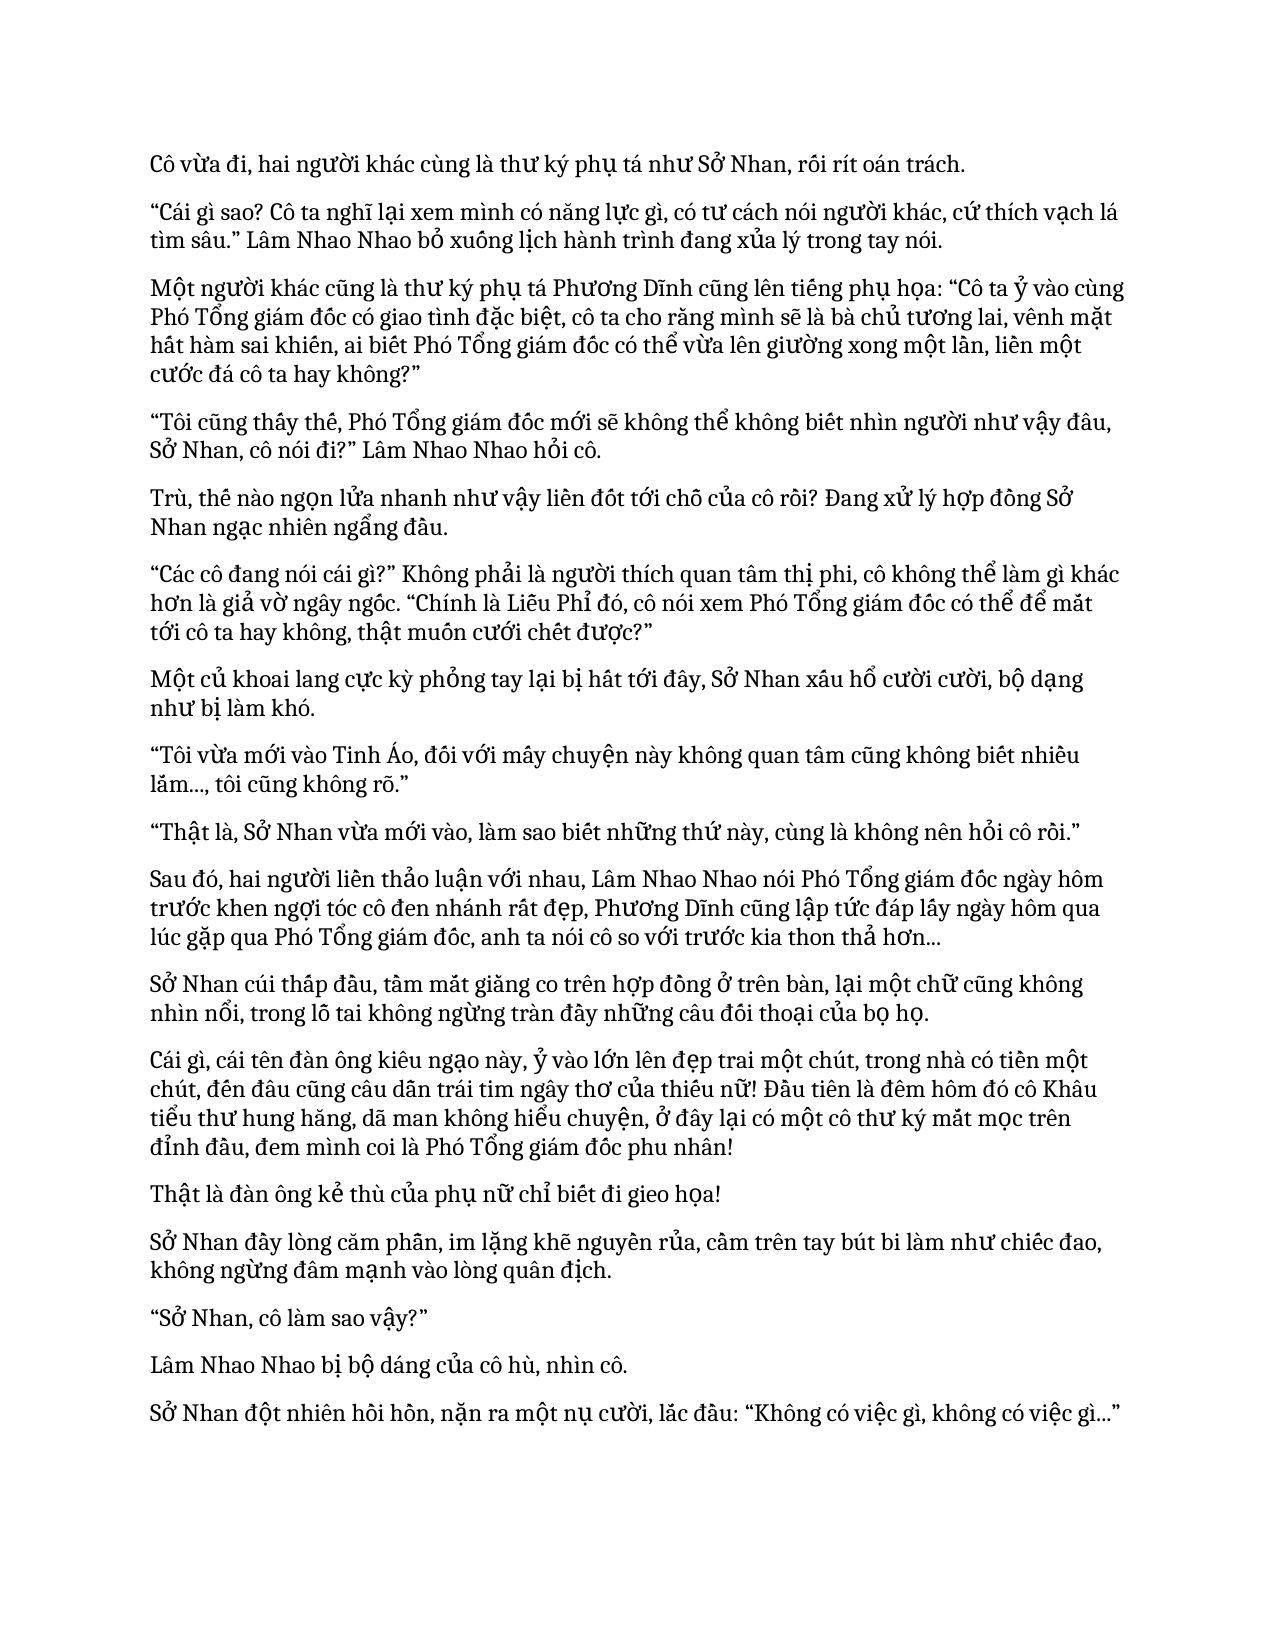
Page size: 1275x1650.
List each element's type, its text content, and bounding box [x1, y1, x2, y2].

text Sở Nhan cúi thấp đầu, tầm mắt giằng co trên hợp đồng ở trên bàn, lại một chữ cũng không nhìn nổi, trong lỗ tai không ngừng tràn đầy những câu đối thoại của bọ họ. [150, 970, 1125, 1027]
text Cô vừa đi, hai người khác cùng là thư ký phụ tá như Sở Nhan, rối rít oán trách. [150, 150, 1125, 179]
text Sở Nhan đột nhiên hồi hồn, nặn ra một nụ cười, lắc đầu: “Không có việc gì, không có việc gì...” [150, 1399, 1125, 1485]
text “Tôi cũng thấy thế, Phó Tổng giám đốc mới sẽ không thể không biết nhìn người như vậy đâu, Sở Nhan, cô nói đi?” Lâm Nhao Nhao hỏi cô. [150, 407, 1125, 465]
text Thật là đàn ông kẻ thù của phụ nữ chỉ biết đi gieo họa! [150, 1180, 1125, 1209]
text Cái gì, cái tên đàn ông kiêu ngạo này, ỷ vào lớn lên đẹp trai một chút, trong nhà có tiền một chút, đến đâu cũng câu dẫn trái tim ngây thơ của thiếu nữ! Đầu tiên là đêm hôm đó cô Khâu tiểu thư hung hăng, dã man không hiểu chuyện, ở đây lại có một cô thư ký mắt mọc trên đỉnh đầu, đem mình coi là Phó Tổng giám đốc phu nhân! [150, 1046, 1125, 1161]
text “Cái gì sao? Cô ta nghĩ lại xem mình có năng lực gì, có tư cách nói người khác, cứ thích vạch lá tìm sâu.” Lâm Nhao Nhao bỏ xuống lịch hành trình đang xủa lý trong tay nói. [150, 197, 1125, 255]
text Trù, thế nào ngọn lửa nhanh như vậy liền đốt tới chỗ của cô rồi? Đang xử lý hợp đồng Sở Nhan ngạc nhiên ngẩng đầu. [150, 484, 1125, 541]
text Sở Nhan đầy lòng căm phẫn, im lặng khẽ nguyền rủa, cầm trên tay bút bi làm như chiếc đao, không ngừng đâm mạnh vào lòng quân địch. [150, 1227, 1125, 1285]
text Một củ khoai lang cực kỳ phỏng tay lại bị hất tới đây, Sở Nhan xấu hổ cười cười, bộ dạng như bị làm khó. [150, 665, 1125, 722]
text “Sở Nhan, cô làm sao vậy?” [150, 1304, 1125, 1332]
text “Các cô đang nói cái gì?” Không phải là người thích quan tâm thị phi, cô không thể làm gì khác hơn là giả vờ ngây ngốc. “Chính là Liễu Phỉ đó, cô nói xem Phó Tổng giám đốc có thể để mắt tới cô ta hay không, thật muốn cưới chết được?” [150, 560, 1125, 646]
text “Thật là, Sở Nhan vừa mới vào, làm sao biết những thứ này, cùng là không nên hỏi cô rồi.” [150, 817, 1125, 846]
text “Tôi vừa mới vào Tinh Áo, đối với mấy chuyện này không quan tâm cũng không biết nhiều lắm..., tôi cũng không rõ.” [150, 741, 1125, 799]
text Sau đó, hai người liền thảo luận với nhau, Lâm Nhao Nhao nói Phó Tổng giám đốc ngày hôm trước khen ngợi tóc cô đen nhánh rất đẹp, Phương Dĩnh cũng lập tức đáp lấy ngày hôm qua lúc gặp qua Phó Tổng giám đốc, anh ta nói cô so với trước kia thon thả hơn... [150, 865, 1125, 951]
text Lâm Nhao Nhao bị bộ dáng của cô hù, nhìn cô. [150, 1351, 1125, 1380]
text Một người khác cũng là thư ký phụ tá Phương Dĩnh cũng lên tiếng phụ họa: “Cô ta ỷ vào cùng Phó Tổng giám đốc có giao tình đặc biệt, cô ta cho rằng mình sẽ là bà chủ tương lai, vênh mặt hất hàm sai khiến, ai biết Phó Tổng giám đốc có thể vừa lên giường xong một lần, liền một cước đá cô ta hay không?” [150, 274, 1125, 389]
